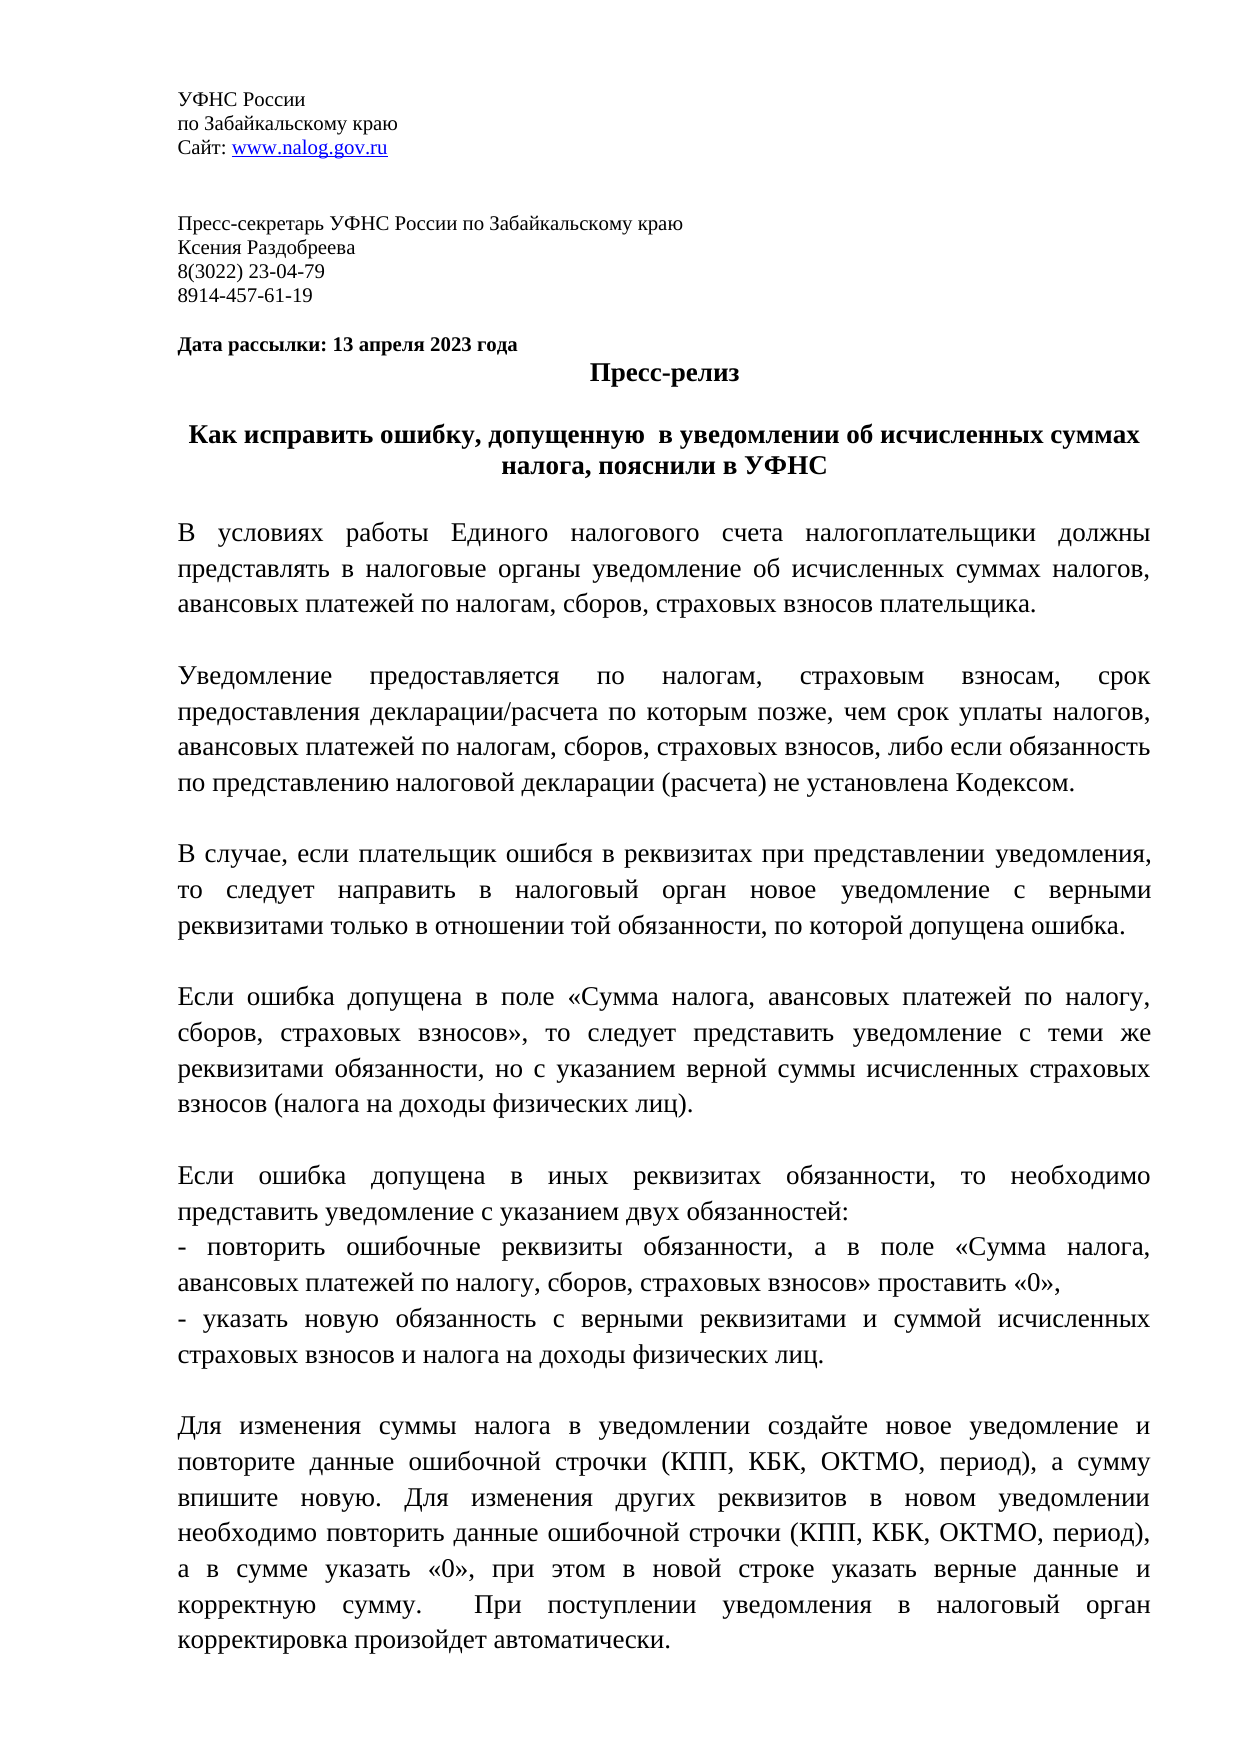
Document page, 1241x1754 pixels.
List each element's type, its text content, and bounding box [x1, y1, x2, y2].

text 8914-457-61-19 [177, 283, 1152, 307]
text - указать новую обязанность с верными реквизитами и суммой исчисленных страховых взносов и налога на доходы физических лиц. [177, 1302, 1152, 1369]
text В случае, если плательщик ошибся в реквизитах при представлении уведомления, то следует направить в налоговый орган новое уведомление с верными реквизитами только в отношении той обязанности, по которой допущена ошибка. [177, 837, 1152, 940]
text Если ошибка допущена в поле «Сумма налога, авансовых платежей по налогу, сборов, страховых взносов», то следует представить уведомление с теми же реквизитами обязанности, но с указанием верной суммы исчисленных страховых взносов (налога на доходы физических лиц). [177, 980, 1152, 1119]
text Для изменения суммы налога в уведомлении создайте новое уведомление и повторите данные ошибочной строчки (КПП, КБК, ОКТМО, период), а сумму впишите новую. Для изменения других реквизитов в новом уведомлении необходимо повторить данные ошибочной строчки (КПП, КБК, ОКТМО, период), а в сумме указать «0», при этом в новой строке указать верные данные и корректную сумму. При поступлении уведомления в налоговый орган корректировка произойдет автоматически. [177, 1409, 1152, 1655]
text - повторить ошибочные реквизиты обязанности, а в поле «Сумма налога, авансовых платежей по налогу, сборов, страховых взносов» проставить «0», [177, 1231, 1152, 1297]
text Если ошибка допущена в иных реквизитах обязанности, то необходимо представить уведомление с указанием двух обязанностей: [177, 1159, 1152, 1226]
text Пресс-релиз [177, 356, 1152, 387]
text по Забайкальскому краю [177, 111, 1152, 135]
text В условиях работы Единого налогового счета налогоплательщики должны представлять в налоговые органы уведомление об исчисленных суммах налогов, авансовых платежей по налогам, сборов, страховых взносов плательщика. [177, 516, 1152, 618]
text Уведомление предоставляется по налогам, страховым взносам, срок предоставления декларации/расчета по которым позже, чем срок уплаты налогов, авансовых платежей по налогам, сборов, страховых взносов, либо если обязанность по представлению налоговой декларации (расчета) не установлена Кодексом. [177, 659, 1152, 797]
text Пресс-секретарь УФНС России по Забайкальскому краю [177, 211, 1152, 235]
text УФНС России [177, 87, 1152, 111]
text Дата рассылки: 13 апреля 2023 года [177, 332, 1152, 356]
text Как исправить ошибку, допущенную в уведомлении об исчисленных суммах налога, пояснили в УФНС [177, 418, 1152, 480]
text Ксения Раздобреева [177, 235, 1152, 259]
text 8(3022) 23-04-79 [177, 259, 1152, 283]
text Сайт: www.nalog.gov.ru [177, 135, 1152, 159]
